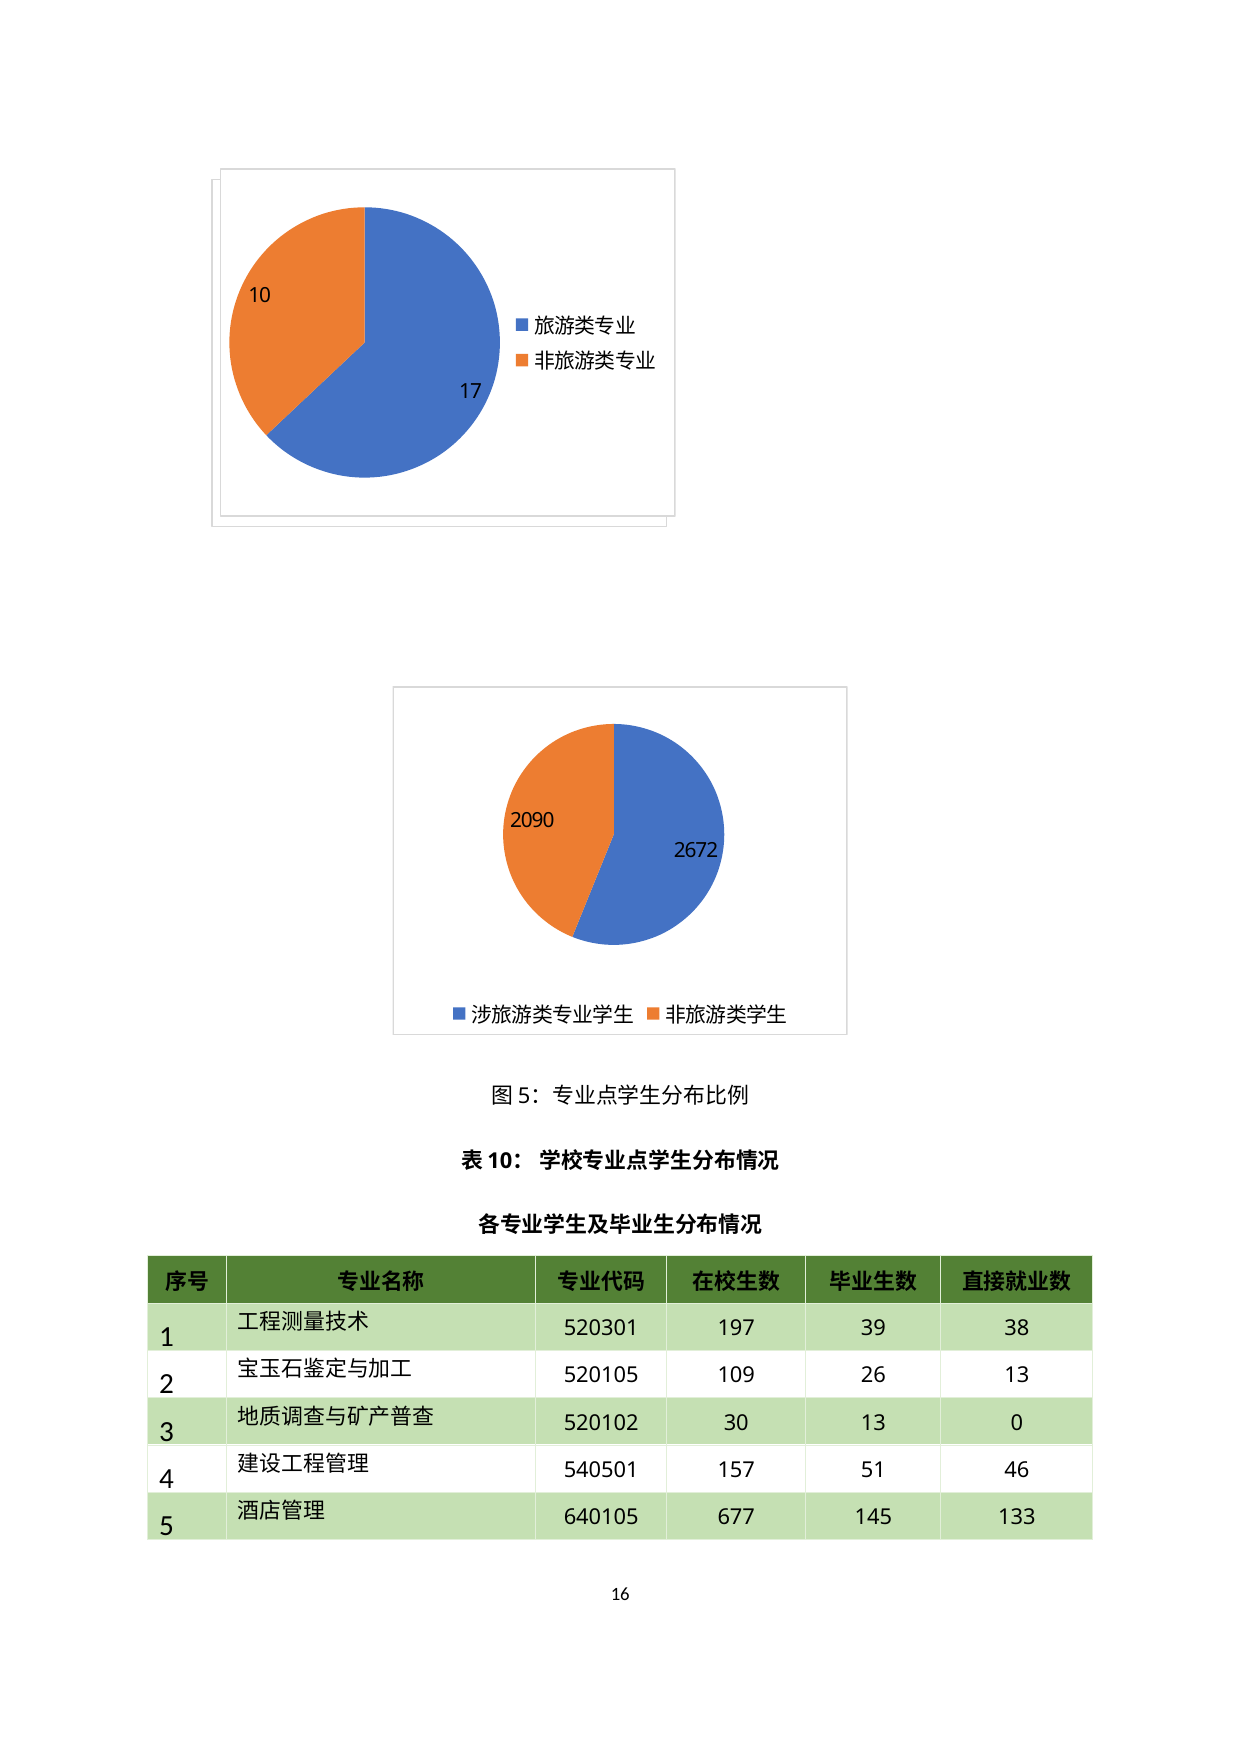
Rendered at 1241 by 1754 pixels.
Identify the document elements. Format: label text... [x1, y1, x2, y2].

table_cell 30 [667, 1398, 805, 1444]
table_cell 地质调查与矿产普查 [227, 1398, 535, 1444]
table_header 专业代码 [536, 1256, 666, 1303]
table_cell 157 [667, 1446, 805, 1492]
table_cell 13 [806, 1398, 940, 1444]
table_cell 520105 [536, 1351, 666, 1397]
table_header 专业名称 [227, 1256, 535, 1303]
table_cell 26 [806, 1351, 940, 1397]
table_cell 13 [941, 1351, 1092, 1397]
text 表10： 学校专业点学生分布情况 [187, 1142, 1053, 1175]
table_cell 工程测量技术 [227, 1304, 535, 1350]
table_cell 39 [806, 1304, 940, 1350]
table_cell 宝玉石鉴定与加工 [227, 1351, 535, 1397]
table_cell 4 [148, 1446, 226, 1492]
table_header 毕业生数 [806, 1256, 940, 1303]
table_cell 145 [806, 1493, 940, 1539]
text 图5：专业点学生分布比例 [187, 1078, 1053, 1110]
text 各专业学生及毕业生分布情况 [187, 1207, 1053, 1239]
table_cell 38 [941, 1304, 1092, 1350]
table_cell 建设工程管理 [227, 1446, 535, 1492]
table_header 直接就业数 [941, 1256, 1092, 1303]
table_cell 1 [148, 1304, 226, 1350]
table_cell 520301 [536, 1304, 666, 1350]
table_cell 109 [667, 1351, 805, 1397]
table_cell 2 [148, 1351, 226, 1397]
table_header 序号 [148, 1256, 226, 1303]
table_cell 3 [148, 1398, 226, 1444]
table_cell 640105 [536, 1493, 666, 1539]
table_cell 46 [941, 1446, 1092, 1492]
table_cell 5 [148, 1493, 226, 1539]
table_cell 540501 [536, 1446, 666, 1492]
table_cell 51 [806, 1446, 940, 1492]
table_cell 520102 [536, 1398, 666, 1444]
table_cell 酒店管理 [227, 1493, 535, 1539]
table_cell 197 [667, 1304, 805, 1350]
table_cell 133 [941, 1493, 1092, 1539]
table_header 在校生数 [667, 1256, 805, 1303]
table_cell 0 [941, 1398, 1092, 1444]
table_cell 677 [667, 1493, 805, 1539]
